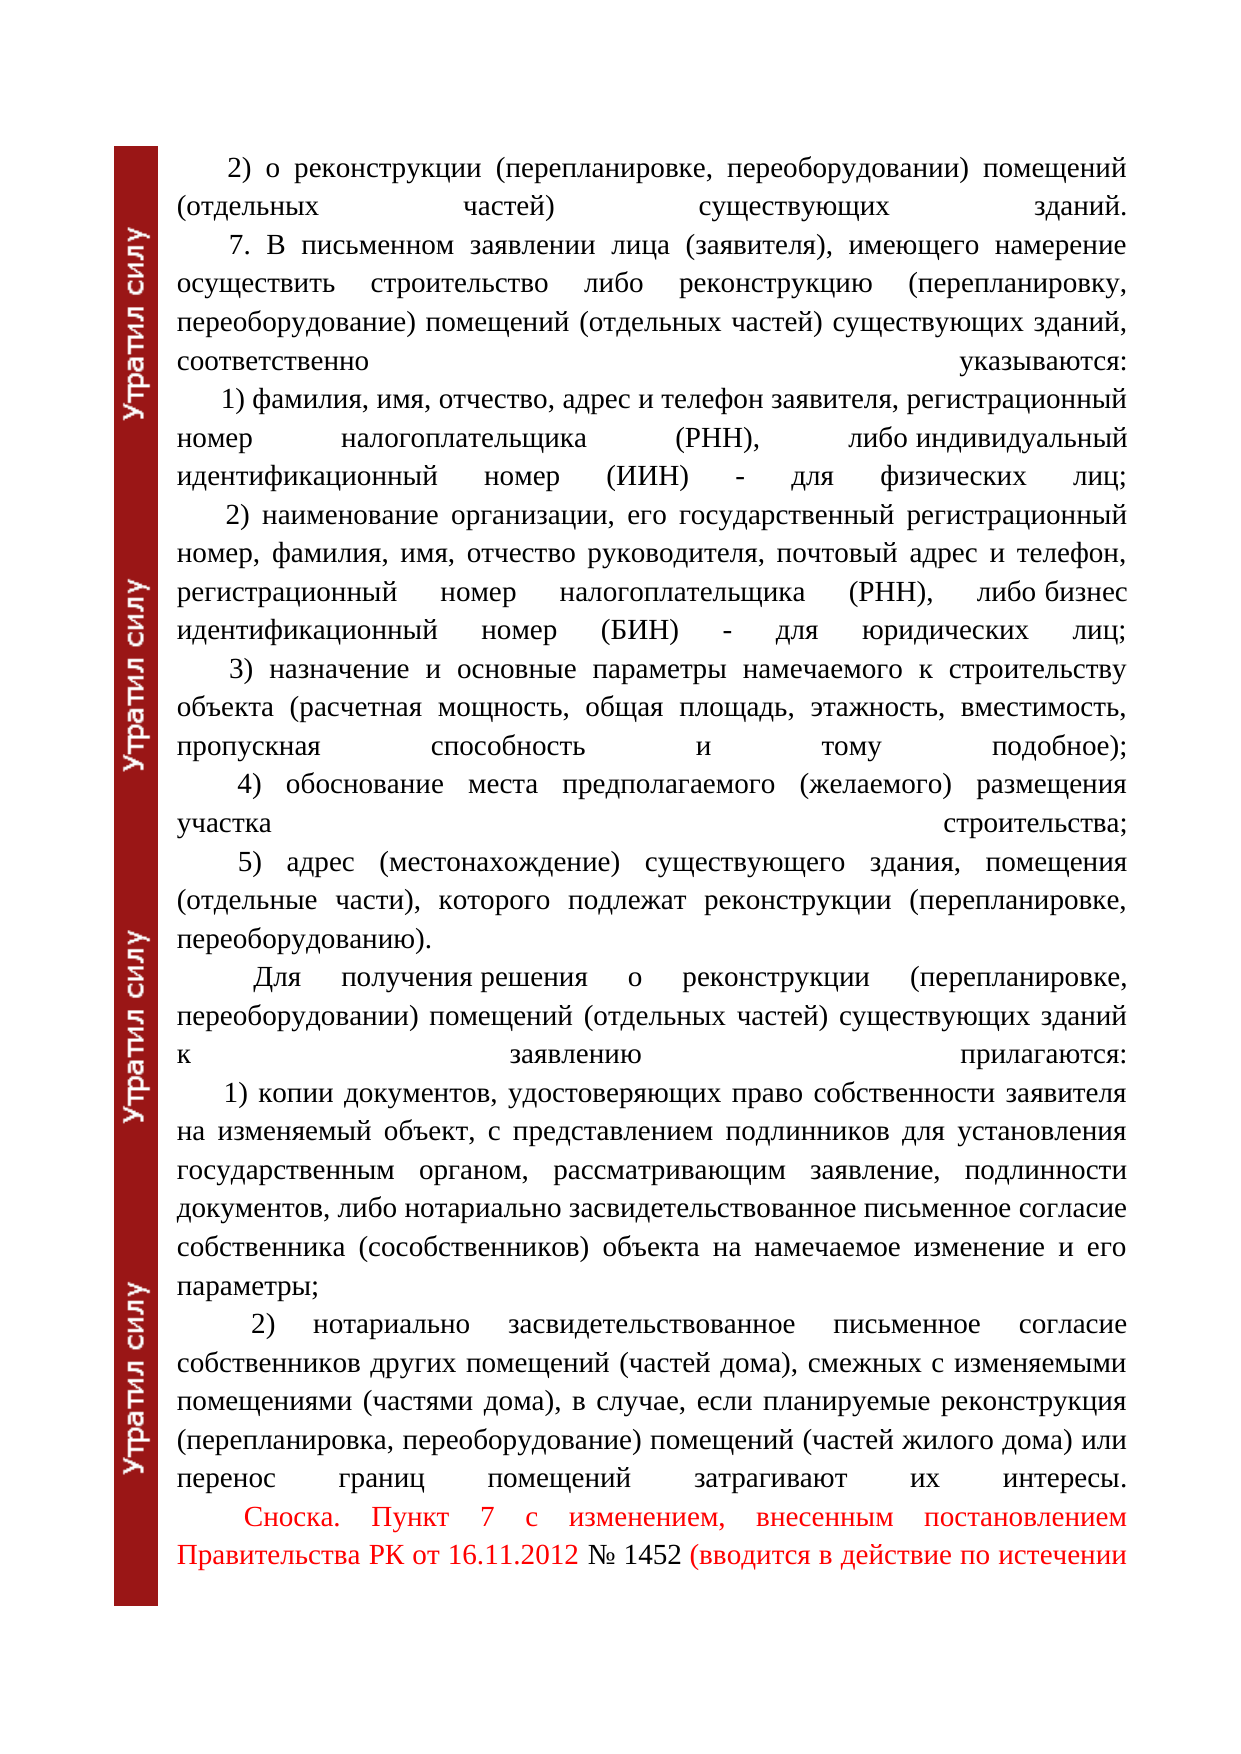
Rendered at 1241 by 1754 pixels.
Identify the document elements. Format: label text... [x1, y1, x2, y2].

picture [114, 146, 158, 150]
picture [114, 1571, 158, 1606]
